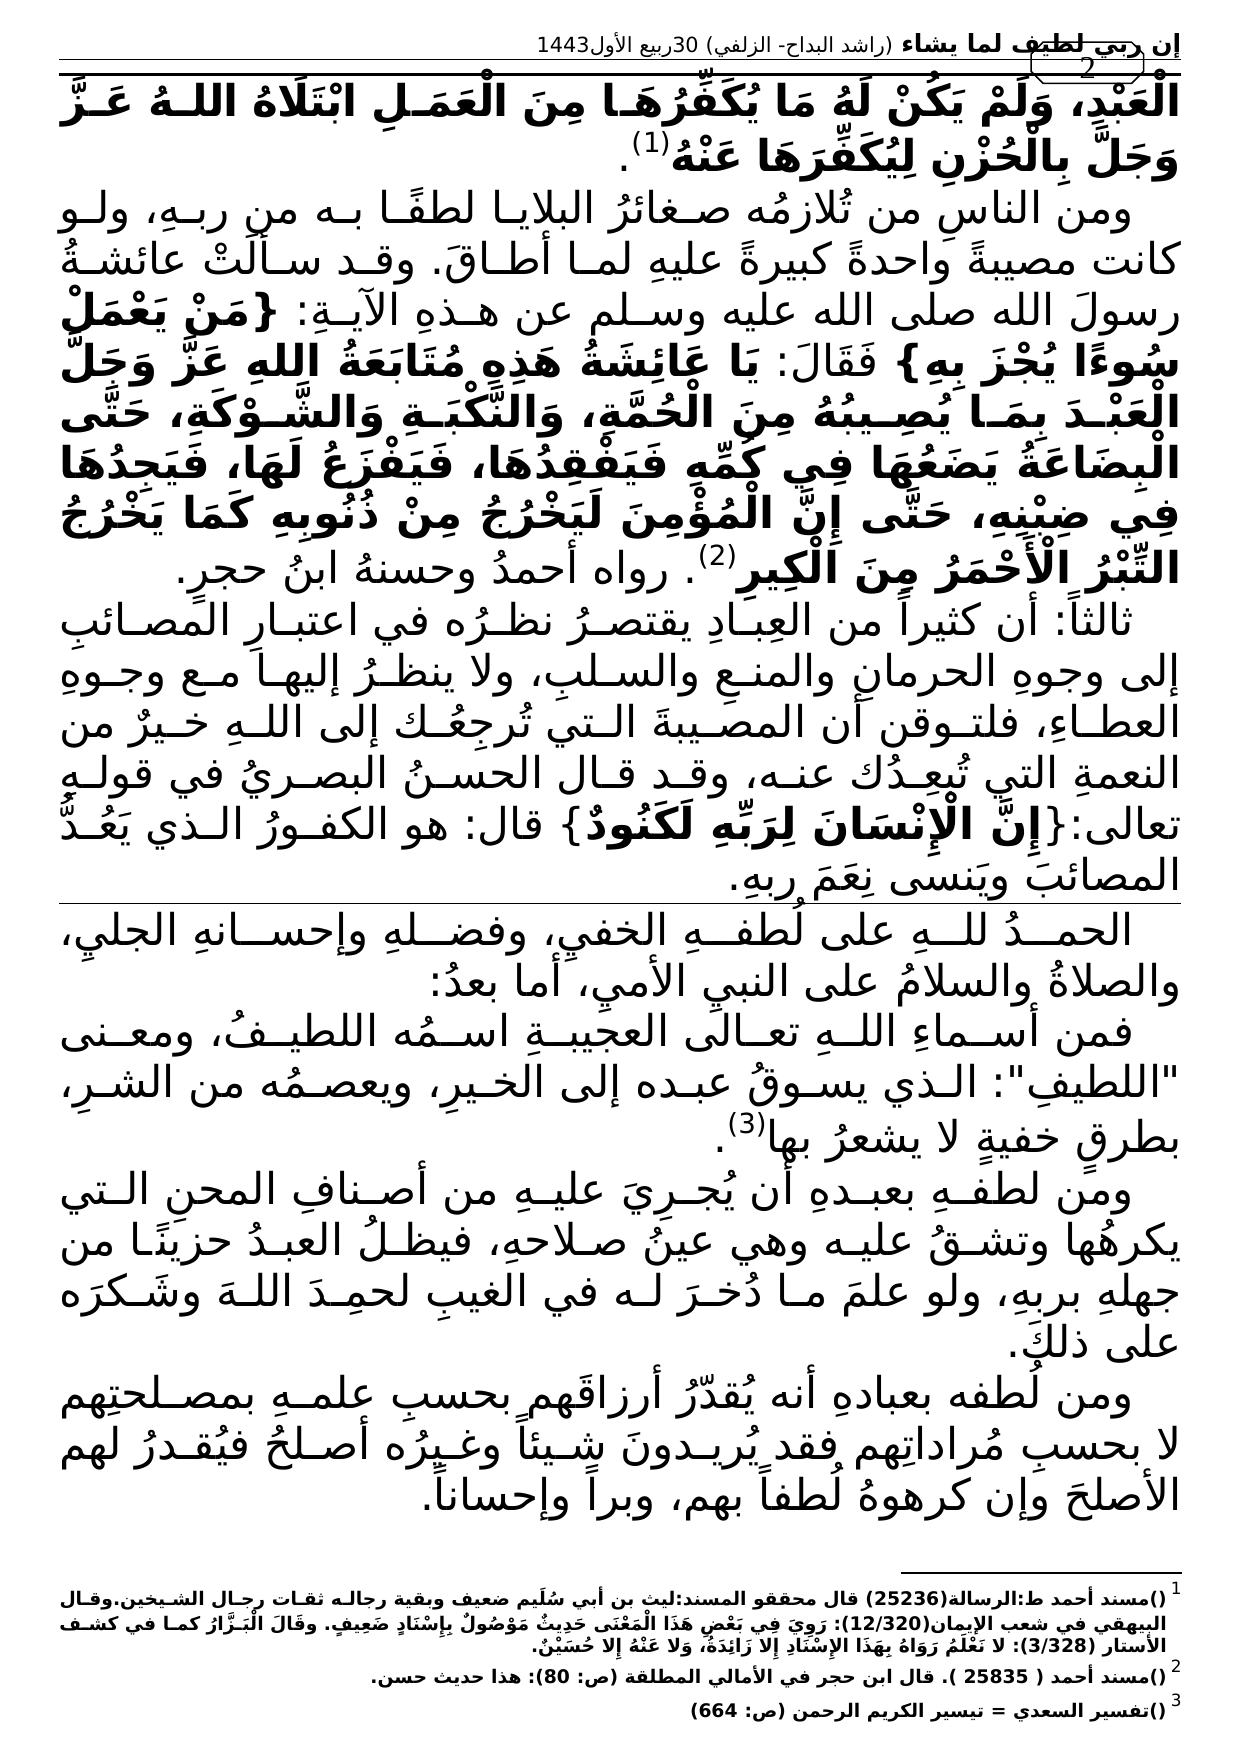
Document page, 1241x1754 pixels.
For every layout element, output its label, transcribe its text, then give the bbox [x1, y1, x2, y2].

text ومن لطفهِ بعبدهِ أن يُجرِيَ عليهِ من أصنافِ المحنِ التي يكرهُها وتشقُ عليه وهي عينُ صلاحهِ، فيظلُ العبدُ حزينًا من جهلهِ بربهِ، ولو علمَ ما دُخرَ له في الغيبِ لحمِدَ اللهَ وشَكرَه على ذلكَ. [59, 1164, 1181, 1368]
text ومن لُطفه بعبادهِ أنه يُقدّرُ أرزاقَهم بحسبِ علمهِ بمصلحتِهم لا بحسبِ مُراداتِهم فقد يُريدونَ شيئاً وغيرُه أصلحُ فيُقدرُ لهم الأصلحَ وإن كرهوهُ لُطفاً بهم، وبراً وإحساناً. [59, 1368, 1181, 1521]
text فمن أسماءِ اللهِ تعالى العجيبةِ اسمُه اللطيفُ، ومعنى "اللطيفِ": الذي يسوقُ عبده إلى الخيرِ، ويعصمُه من الشرِ، بطرقٍ خفيةٍ لا يشعرُ بها(). [59, 1006, 1181, 1164]
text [59, 76, 1181, 183]
text ثالثاً: أن كثيراً من العِبادِ يقتصرُ نظرُه في اعتبارِ المصائبِ إلى وجوهِ الحرمانِ والمنعِ والسلبِ، ولا ينظرُ إليها مع وجوهِ العطاءِ، فلتوقن أن المصيبةَ التي تُرجِعُك إلى اللهِ خيرٌ من النعمةِ التي تُبعِدُك عنه، وقد قال الحسنُ البصريُ في قولهِ تعالى:{إِنَّ الْإِنْسَانَ لِرَبِّهِ لَكَنُودٌ} قال: هو الكفورُ الذي يَعُدُّ المصائبَ ويَنسى نِعَمَ ربهِ. [59, 595, 1181, 903]
text ومن الناسِ من تُلازمُه صغائرُ البلايا لطفًا به من ربهِ، ولو كانت مصيبةً واحدةً كبيرةً عليهِ لما أطاقَ. وقد سألَتْ عائشةُ رسولَ الله صلى الله عليه وسلم عن هذهِ الآيةِ: {مَنْ يَعْمَلْ سُوءًا يُجْزَ بِهِ} فَقَالَ: يَا عَائِشَةُ هَذِهِ مُتَابَعَةُ اللهِ عَزَّ وَجَلَّ الْعَبْدَ بِمَا يُصِيبُهُ مِنَ الْحُمَّةِ، وَالنَّكْبَةِ وَالشَّوْكَةِ، حَتَّى الْبِضَاعَةُ يَضَعُهَا فِي كُمِّهِ فَيَفْقِدُهَا، فَيَفْزَعُ لَهَا، فَيَجِدُهَا فِي ضِبْنِهِ، حَتَّى إِنَّ الْمُؤْمِنَ لَيَخْرُجُ مِنْ ذُنُوبِهِ كَمَا يَخْرُجُ التِّبْرُ الْأَحْمَرُ مِنَ الْكِيرِ(). رواه أحمدُ وحسنهُ ابنُ حجرٍ. [59, 183, 1181, 595]
text الحمدُ للهِ على لُطفهِ الخفيِ، وفضلهِ وإحسانهِ الجليِ، والصلاةُ والسلامُ على النبيِ الأميِ، أما بعدُ: [59, 904, 1181, 1006]
